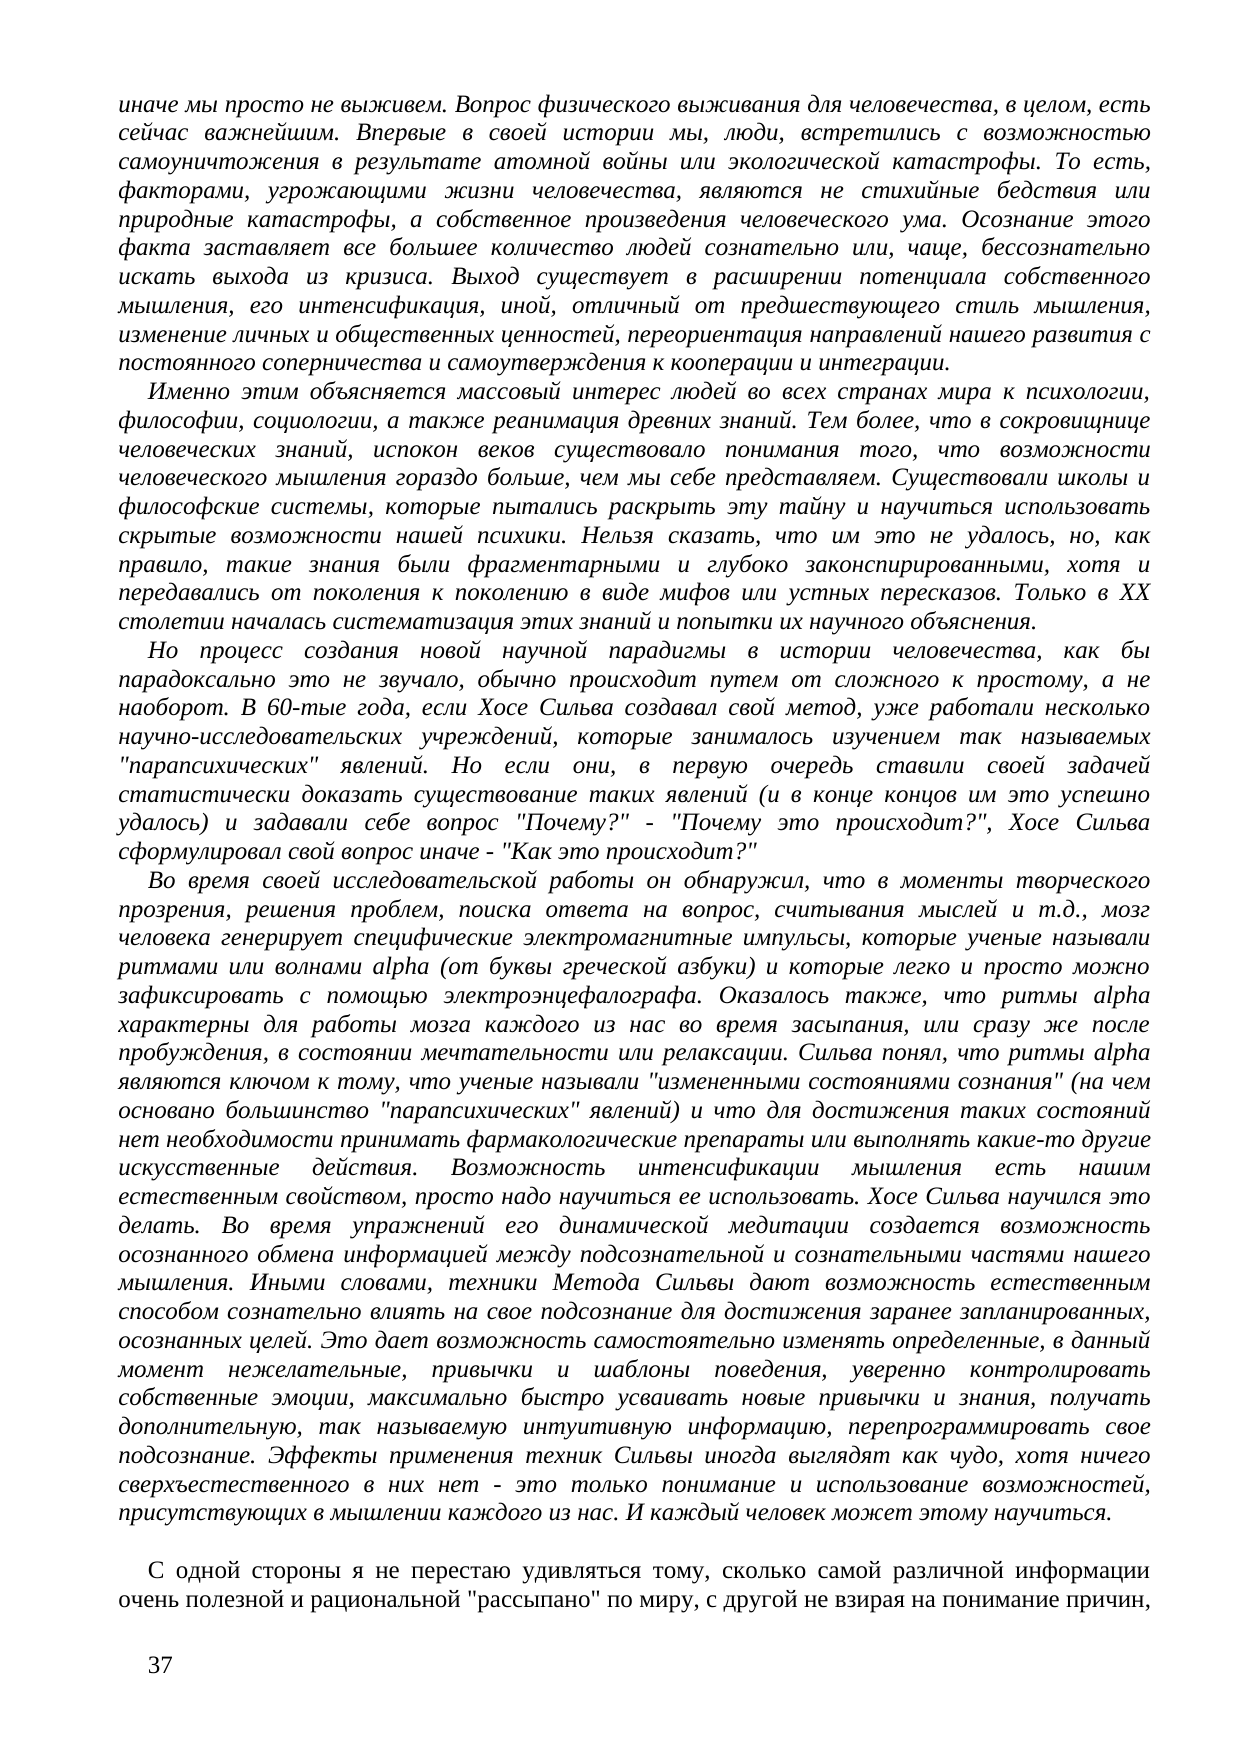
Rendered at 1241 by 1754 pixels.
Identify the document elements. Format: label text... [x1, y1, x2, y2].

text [118, 1555, 1152, 1612]
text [118, 89, 1152, 376]
text Именно этим объясняется массовый интерес людей во всех странах мира к психологии, философии, социологии, а также реанимация древних знаний. Тем более, что в сокровищнице человеческих знаний, испокон веков существовало понимания того, что возможности человеческого мышления гораздо больше, чем мы себе представляем. Существовали школы и философские системы, которые пытались раскрыть эту тайну и научиться использовать скрытые возможности нашей психики. Нельзя сказать, что им это не удалось, но, как правило, такие знания были фрагментарными и глубоко законспирированными, хотя и передавались от поколения к поколению в виде мифов или устных пересказов. Только в ХХ столетии началась систематизация этих знаний и попытки их научного объяснения. [118, 376, 1152, 635]
text Но процесс создания новой научной парадигмы в истории человечества, как бы парадоксально это не звучало, обычно происходит путем от сложного к простому, а не наоборот. В 60-тые года, если Хосе Сильва создавал свой метод, уже работали несколько научно-исследовательских учреждений, которые занималось изучением так называемых "парапсихических" явлений. Но если они, в первую очередь ставили своей задачей статистически доказать существование таких явлений (и в конце концов им это успешно удалось) и задавали себе вопрос "Почему?" - "Почему это происходит?", Хосе Сильва сформулировал свой вопрос иначе - "Как это происходит?" [118, 635, 1152, 865]
text Во время своей исследовательской работы он обнаружил, что в моменты творческого прозрения, решения проблем, поиска ответа на вопрос, считывания мыслей и т.д., мозг человека генерирует специфические электромагнитные импульсы, которые ученые называли ритмами или волнами alpha (от буквы греческой азбуки) и которые легко и просто можно зафиксировать с помощью электроэнцефалографа. Оказалось также, что ритмы alpha характерны для работы мозга каждого из нас во время засыпания, или сразу же после пробуждения, в состоянии мечтательности или релаксации. Сильва понял, что ритмы alpha являются ключом к тому, что ученые называли "измененными состояниями сознания" (на чем основано большинство "парапсихических" явлений) и что для достижения таких состояний нет необходимости принимать фармакологические препараты или выполнять какие-то другие искусственные действия. Возможность интенсификации мышления есть нашим естественным свойством, просто надо научиться ее использовать. Хосе Сильва научился это делать. Во время упражнений его динамической медитации создается возможность осознанного обмена информацией между подсознательной и сознательными частями нашего мышления. Иными словами, техники Метода Сильвы дают возможность естественным способом сознательно влиять на свое подсознание для достижения заранее запланированных, осознанных целей. Это дает возможность самостоятельно изменять определенные, в данный момент нежелательные, привычки и шаблоны поведения, уверенно контролировать собственные эмоции, максимально быстро усваивать новые привычки и знания, получать дополнительную, так называемую интуитивную информацию, перепрограммировать свое подсознание. Эффекты применения техник Сильвы иногда выглядят как чудо, хотя ничего сверхъестественного в них нет - это только понимание и использование возможностей, присутствующих в мышлении каждого из нас. И каждый человек может этому научиться. [118, 865, 1152, 1526]
